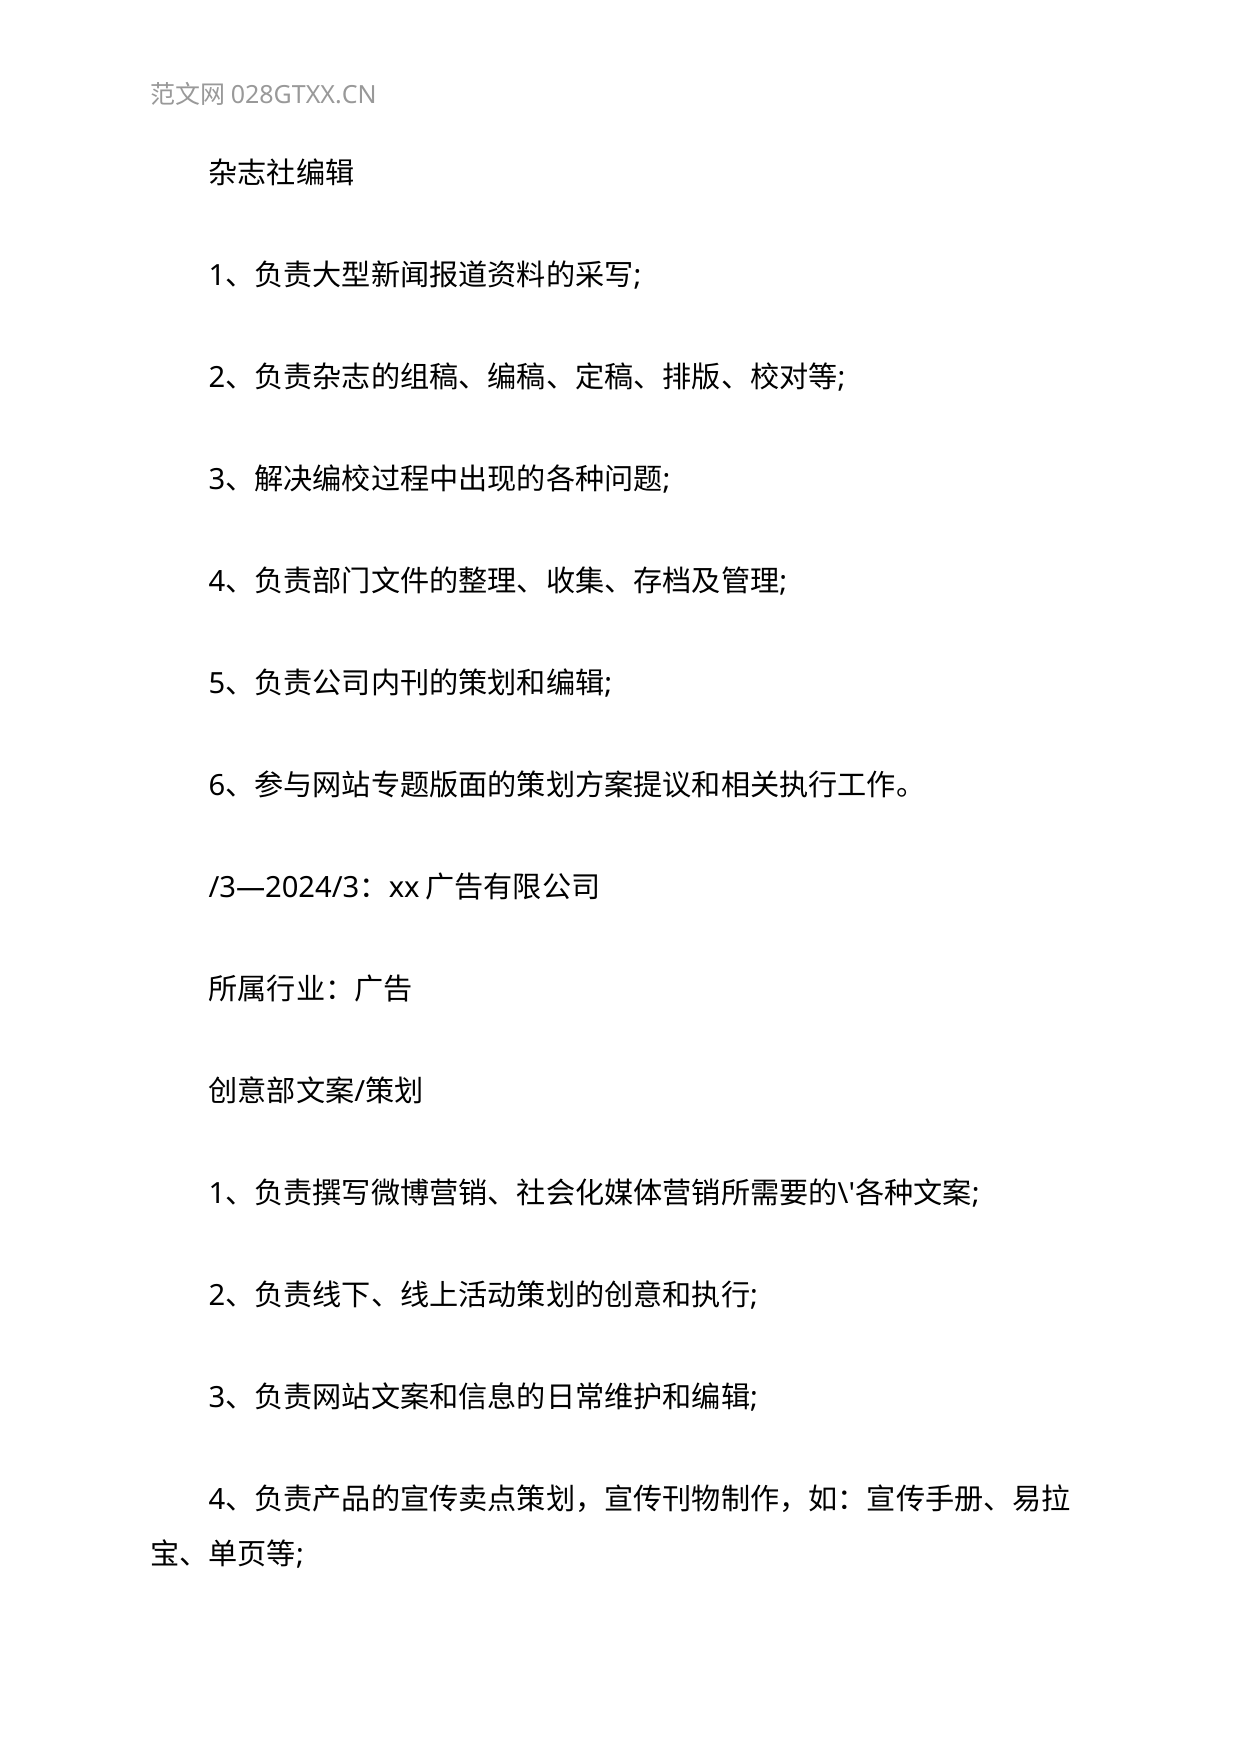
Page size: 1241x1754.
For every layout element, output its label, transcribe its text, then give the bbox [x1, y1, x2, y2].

text 4、负责产品的宣传卖点策划，宣传刊物制作，如：宣传手册、易拉宝、单页等; [150, 1475, 1090, 1573]
text 2、负责杂志的组稿、编稿、定稿、排版、校对等; [150, 354, 1090, 396]
text 3、负责网站文案和信息的日常维护和编辑; [150, 1373, 1090, 1416]
text 杂志社编辑 [150, 150, 1090, 192]
text 所属行业：广告 [150, 966, 1090, 1008]
text 6、参与网站专题版面的策划方案提议和相关执行工作。 [150, 762, 1090, 804]
text 创意部文案/策划 [150, 1067, 1090, 1110]
text 1、负责撰写微博营销、社会化媒体营销所需要的\'各种文案; [150, 1169, 1090, 1212]
text 5、负责公司内刊的策划和编辑; [150, 660, 1090, 702]
text 2、负责线下、线上活动策划的创意和执行; [150, 1271, 1090, 1314]
text 1、负责大型新闻报道资料的采写; [150, 252, 1090, 294]
text /3—2024/3：xx广告有限公司 [150, 864, 1090, 906]
text 3、解决编校过程中出现的各种问题; [150, 456, 1090, 498]
text 4、负责部门文件的整理、收集、存档及管理; [150, 558, 1090, 600]
